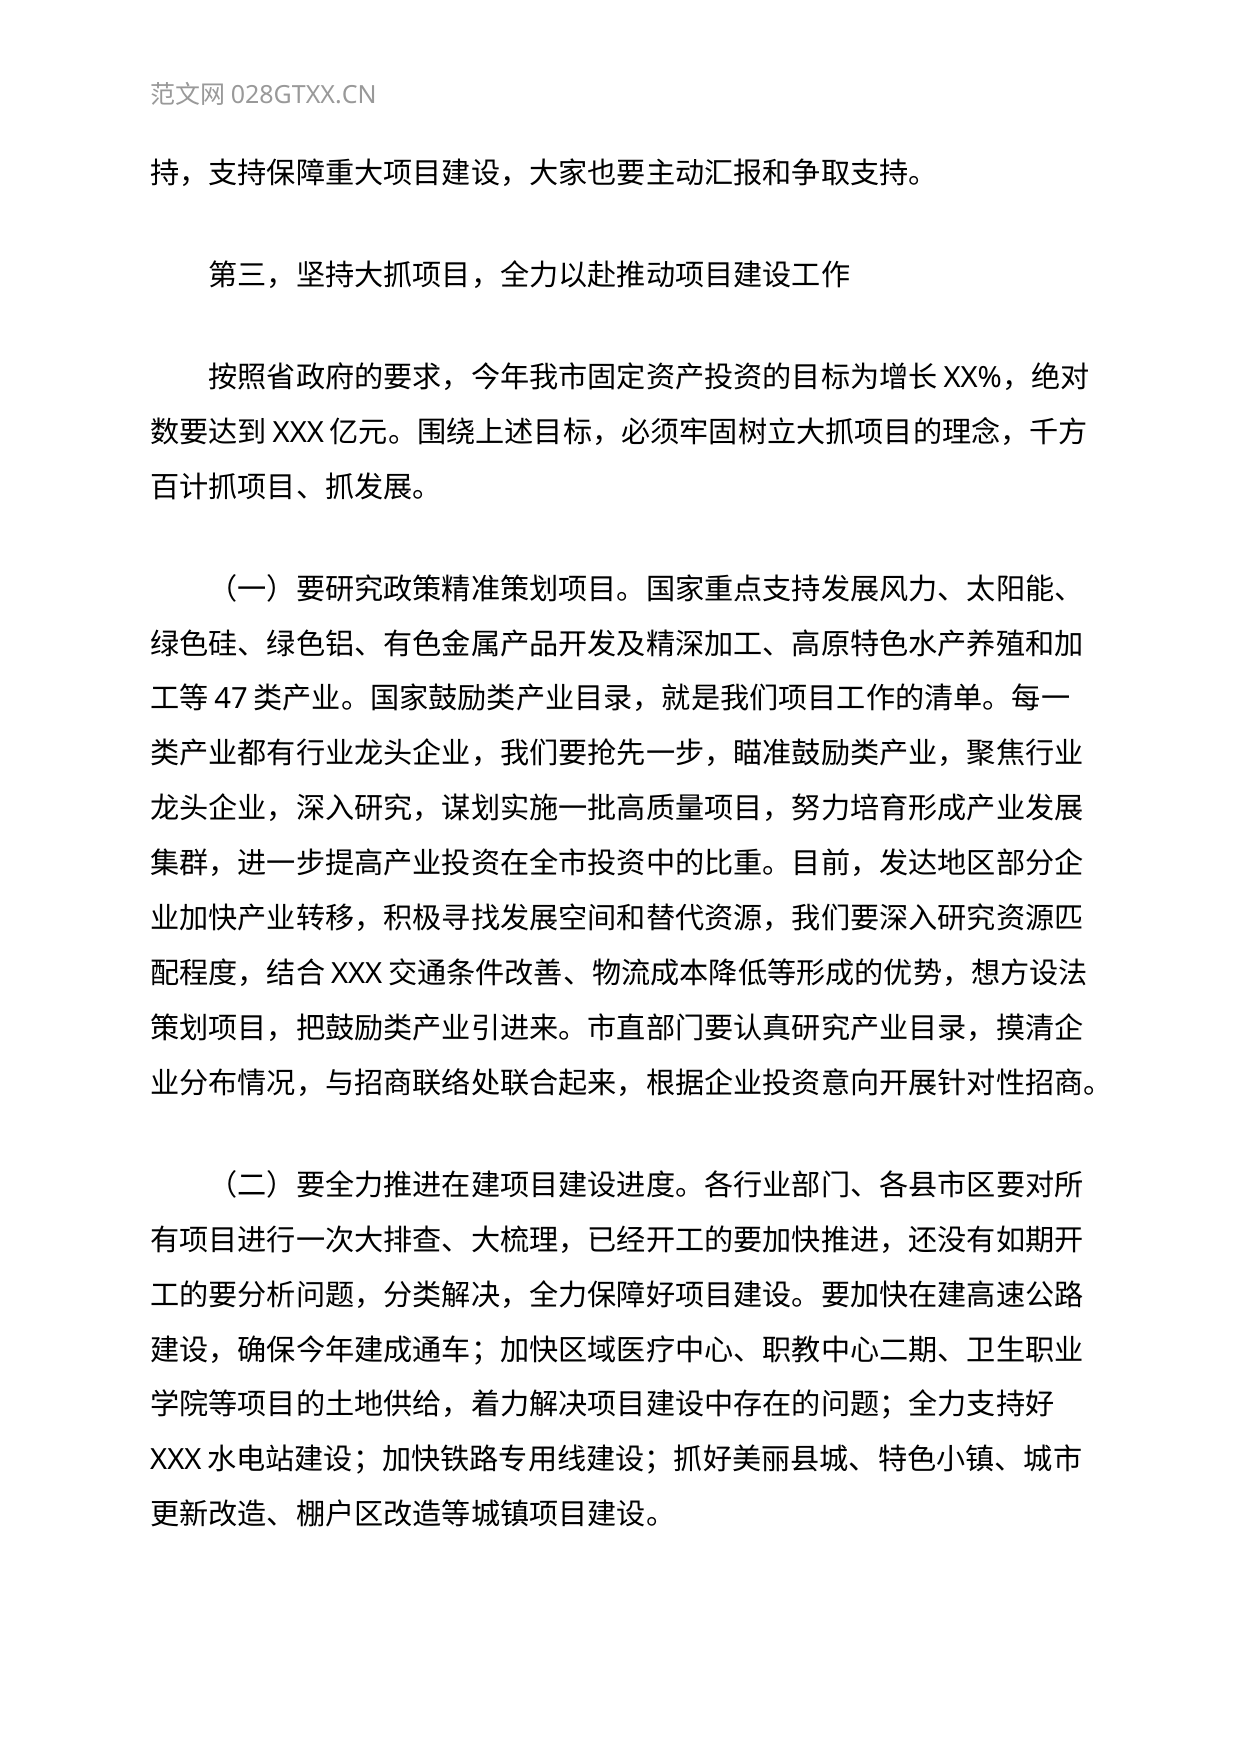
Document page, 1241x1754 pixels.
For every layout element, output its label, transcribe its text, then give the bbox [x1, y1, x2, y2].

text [150, 150, 1090, 192]
text （二）要全力推进在建项目建设进度。各行业部门、各县市区要对所有项目进行一次大排查、大梳理，已经开工的要加快推进，还没有如期开工的要分析问题，分类解决，全力保障好项目建设。要加快在建高速公路建设，确保今年建成通车；加快区域医疗中心、职教中心二期、卫生职业学院等项目的土地供给，着力解决项目建设中存在的问题；全力支持好XXX水电站建设；加快铁路专用线建设；抓好美丽县城、特色小镇、城市更新改造、棚户区改造等城镇项目建设。 [150, 1161, 1090, 1533]
text 第三，坚持大抓项目，全力以赴推动项目建设工作 [150, 252, 1090, 294]
text 按照省政府的要求，今年我市固定资产投资的目标为增长XX%，绝对数要达到XXX亿元。围绕上述目标，必须牢固树立大抓项目的理念，千方百计抓项目、抓发展。 [150, 353, 1090, 506]
text （一）要研究政策精准策划项目。国家重点支持发展风力、太阳能、绿色硅、绿色铝、有色金属产品开发及精深加工、高原特色水产养殖和加工等47类产业。国家鼓励类产业目录，就是我们项目工作的清单。每一类产业都有行业龙头企业，我们要抢先一步，瞄准鼓励类产业，聚焦行业龙头企业，深入研究，谋划实施一批高质量项目，努力培育形成产业发展集群，进一步提高产业投资在全市投资中的比重。目前，发达地区部分企业加快产业转移，积极寻找发展空间和替代资源，我们要深入研究资源匹配程度，结合XXX交通条件改善、物流成本降低等形成的优势，想方设法策划项目，把鼓励类产业引进来。市直部门要认真研究产业目录，摸清企业分布情况，与招商联络处联合起来，根据企业投资意向开展针对性招商。 [150, 565, 1090, 1102]
